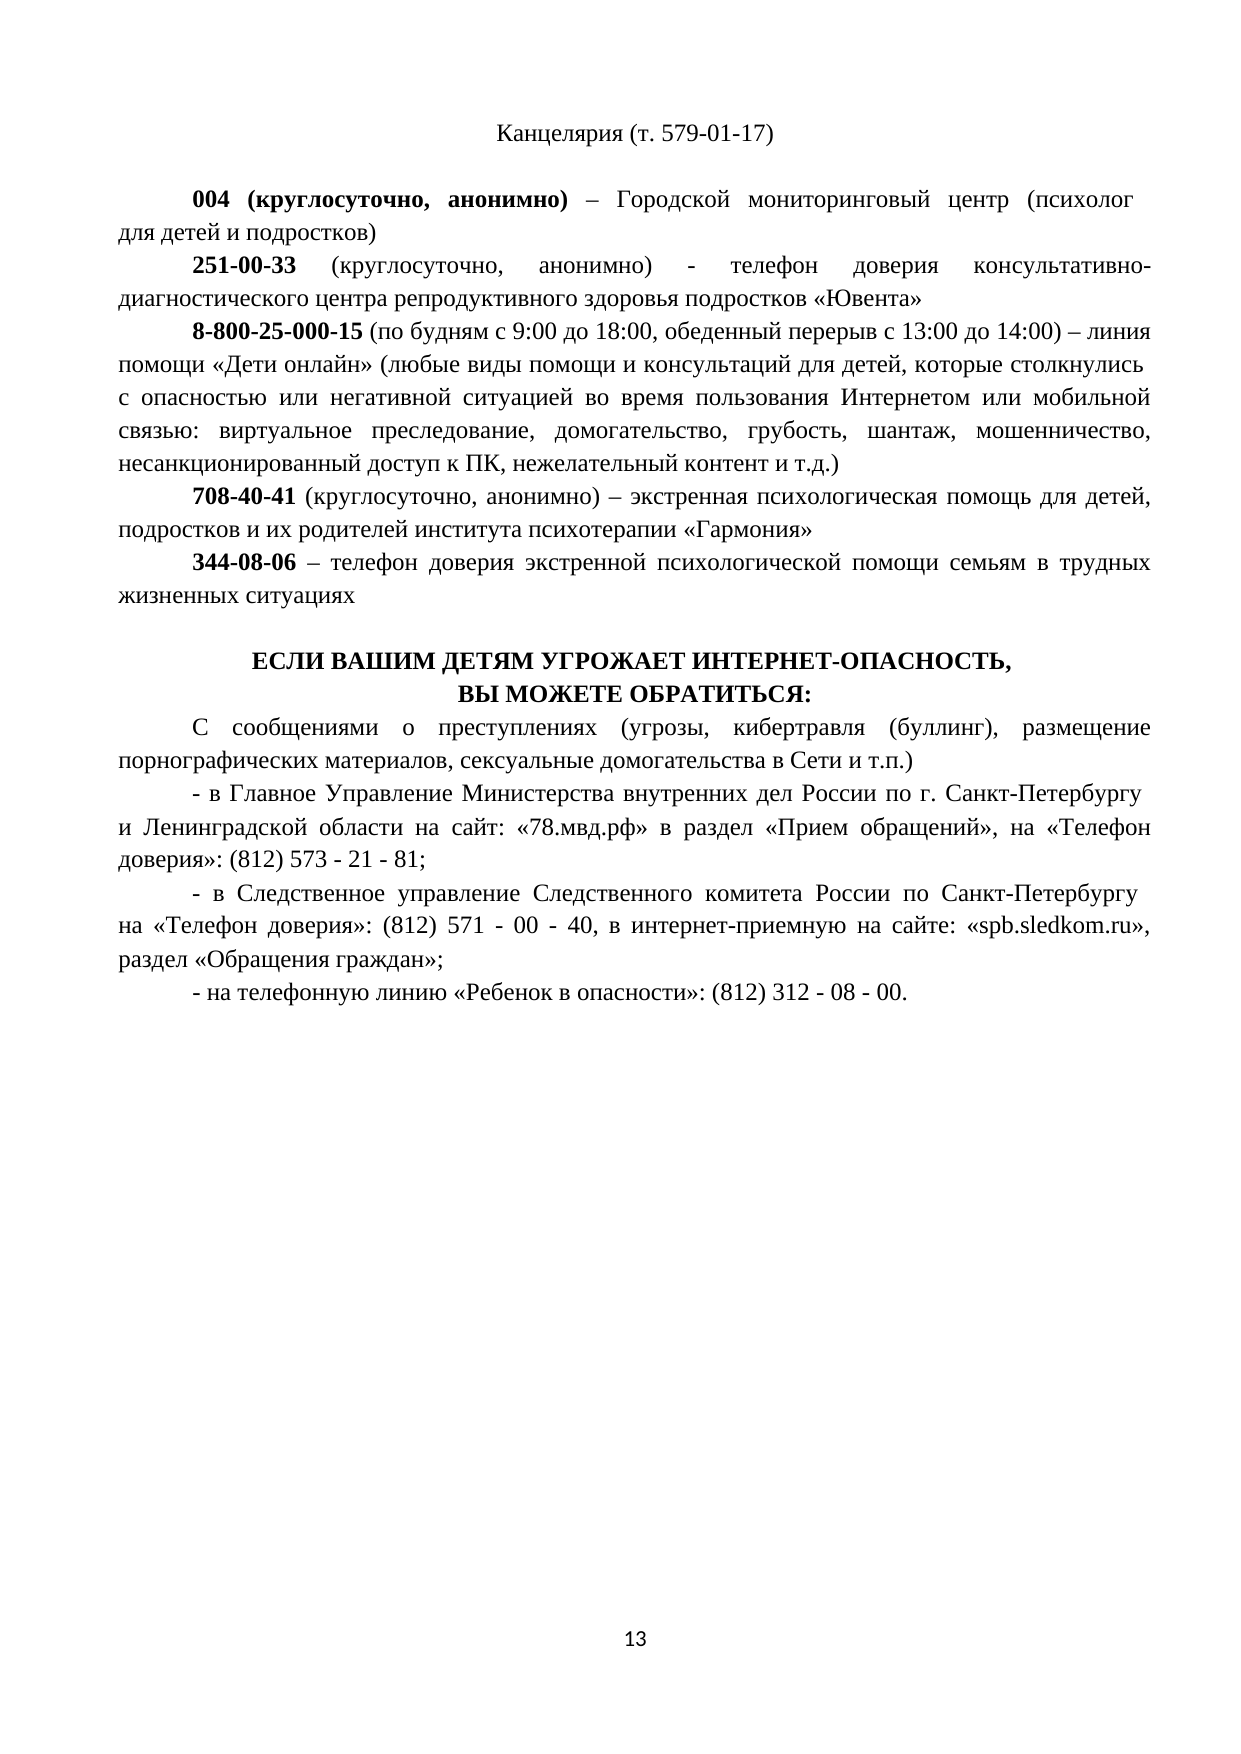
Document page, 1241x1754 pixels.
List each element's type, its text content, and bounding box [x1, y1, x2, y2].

text - в Следственное управление Следственного комитета России по Санкт-Петербургу на «Телефон доверия»: (812) 571 - 00 - 40, в интернет-приемную на сайте: «spb.sledkom.ru», раздел «Обращения граждан»; [118, 878, 1152, 972]
text - на телефонную линию «Ребенок в опасности»: (812) 312 - 08 - 00. [118, 977, 1152, 1005]
text 708-40-41 (круглосуточно, анонимно) – экстренная психологическая помощь для детей, подростков и их родителей института психотерапии «Гармония» [118, 481, 1152, 543]
text 004 (круглосуточно, анонимно) – Городской мониторинговый центр (психолог для детей и подростков) [118, 184, 1152, 246]
text С сообщениями о преступлениях (угрозы, кибертравля (буллинг), размещение порнографических материалов, сексуальные домогательства в Сети и т.п.) [118, 712, 1152, 774]
text - в Главное Управление Министерства внутренних дел России по г. Санкт-Петербургу и Ленинградской области на сайт: «78.мвд.рф» в раздел «Прием обращений», на «Телефон доверия»: (812) 573 - 21 - 81; [118, 778, 1152, 873]
text ЕСЛИ ВАШИМ ДЕТЯМ УГРОЖАЕТ ИНТЕРНЕТ-ОПАСНОСТЬ, ВЫ МОЖЕТЕ ОБРАТИТЬСЯ: [118, 646, 1152, 708]
text 344-08-06 – телефон доверия экстренной психологической помощи семьям в трудных жизненных ситуациях [118, 547, 1152, 609]
text 251-00-33 (круглосуточно, анонимно) - телефон доверия консультативно-диагностического центра репродуктивного здоровья подростков «Ювента» [118, 250, 1152, 312]
text Канцелярия (т. 579-01-17) [118, 118, 1152, 147]
text 8-800-25-000-15 (по будням с 9:00 до 18:00, обеденный перерыв с 13:00 до 14:00) – линия помощи «Дети онлайн» (любые виды помощи и консультаций для детей, которые столкнулись с опасностью или негативной ситуацией во время пользования Интернетом или мобильной связью: виртуальное преследование, домогательство, грубость, шантаж, мошенничество, несанкционированный доступ к ПК, нежелательный контент и т.д.) [118, 316, 1152, 477]
